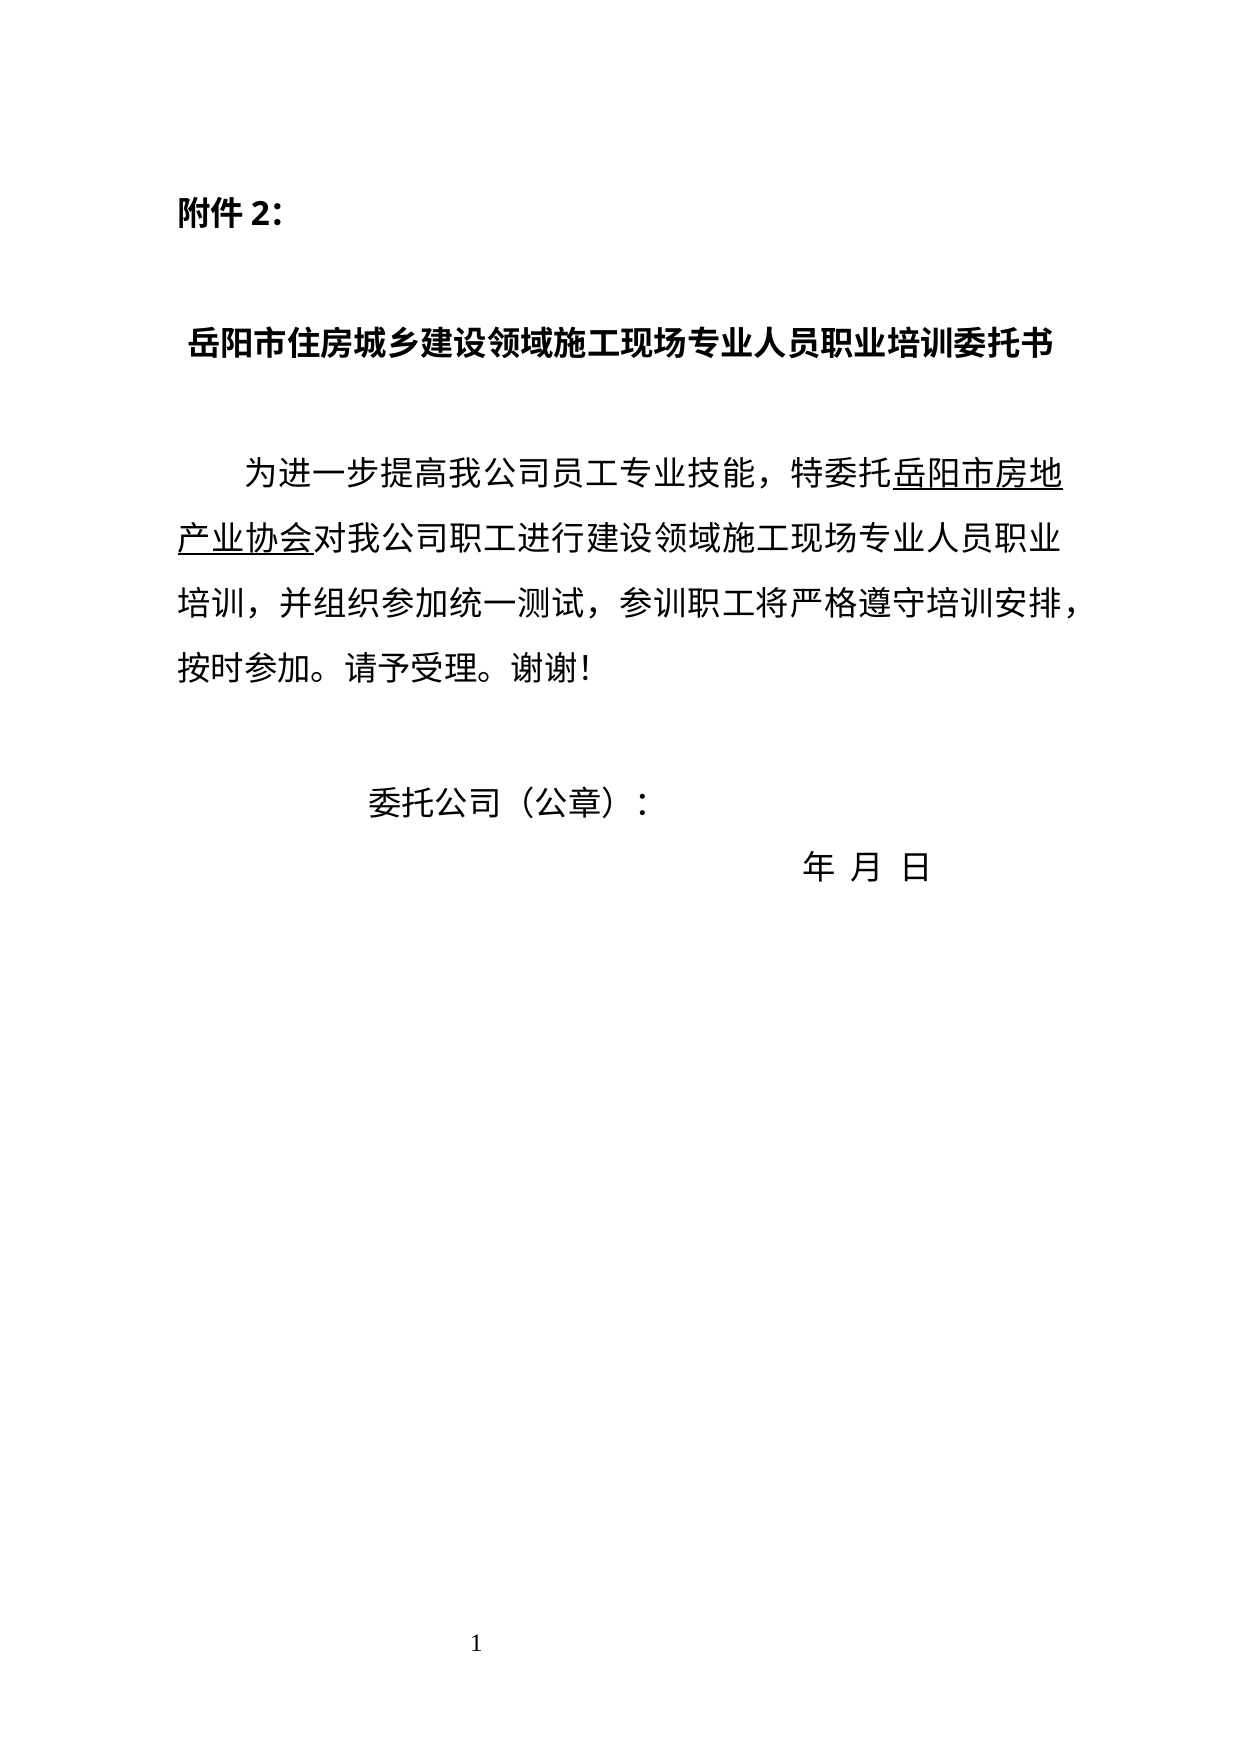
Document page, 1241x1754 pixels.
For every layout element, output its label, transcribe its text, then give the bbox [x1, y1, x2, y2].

text 附件2： [177, 178, 1063, 243]
text 为进一步提高我公司员工专业技能，特委托岳阳市房地产业协会对我公司职工进行建设领域施工现场专业人员职业培训，并组织参加统一测试，参训职工将严格遵守培训安排，按时参加。请予受理。谢谢！ [177, 438, 1063, 698]
text 年 月 日 [177, 828, 1063, 892]
text 岳阳市住房城乡建设领域施工现场专业人员职业培训委托书 [177, 308, 1063, 373]
text 委托公司（公章）： [177, 763, 1063, 828]
